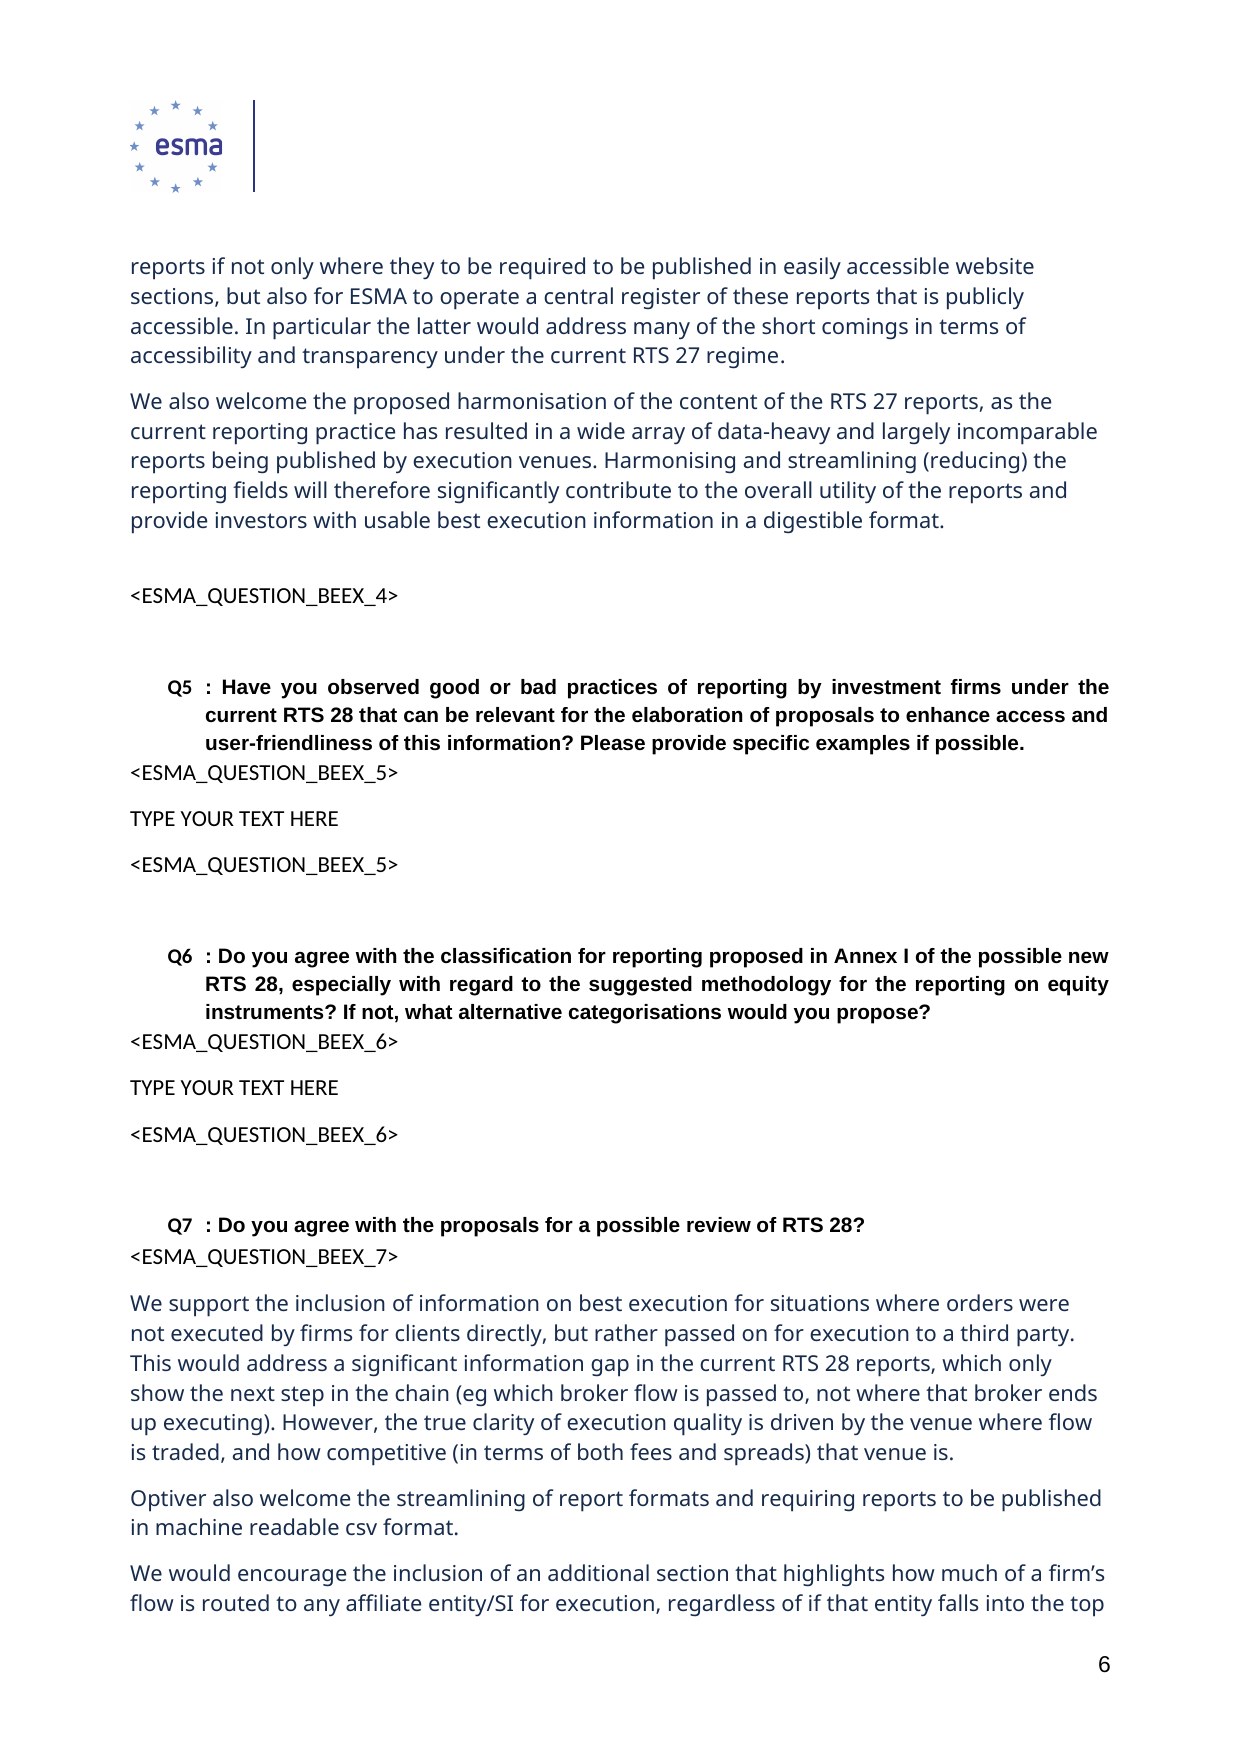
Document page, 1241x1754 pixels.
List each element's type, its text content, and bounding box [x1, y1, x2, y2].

text <ESMA_QUESTION_BEEX_6> [130, 1120, 1110, 1148]
text TYPE YOUR TEXT HERE [130, 804, 1110, 832]
text <ESMA_QUESTION_BEEX_4> [130, 581, 1110, 609]
list : Have you observed good or bad practices of reporting by investment firms under the current RTS 28 that can be relevant for the elaboration of proposals to enhance access and user-friendliness of this information? Please provide specific examples if possible. [167, 674, 1110, 754]
text <ESMA_QUESTION_BEEX_7> [130, 1242, 1110, 1270]
list : Do you agree with the classification for reporting proposed in Annex I of the possible new RTS 28, especially with regard to the suggested methodology for the reporting on equity instruments? If not, what alternative categorisations would you propose? [167, 943, 1110, 1024]
text <ESMA_QUESTION_BEEX_5> [130, 851, 1110, 878]
text We also welcome the proposed harmonisation of the content of the RTS 27 reports, as the current reporting practice has resulted in a wide array of data-heavy and largely incomparable reports being published by execution venues. Harmonising and streamlining (reducing) the reporting fields will therefore significantly contribute to the overall utility of the reports and provide investors with usable best execution information in a digestible format. [130, 386, 1110, 535]
picture [129, 100, 223, 193]
text We support the inclusion of information on best execution for situations where orders were not executed by firms for clients directly, but rather passed on for execution to a third party. This would address a significant information gap in the current RTS 28 reports, which only show the next step in the chain (eg which broker flow is passed to, not where that broker ends up executing). However, the true clarity of execution quality is driven by the venue where flow is traded, and how competitive (in terms of both fees and spreads) that venue is. [130, 1288, 1110, 1467]
text <ESMA_QUESTION_BEEX_6> [130, 1027, 1110, 1055]
text Optiver also welcome the streamlining of report formats and requiring reports to be published in machine readable csv format. [130, 1482, 1110, 1542]
text <ESMA_QUESTION_BEEX_5> [130, 758, 1110, 786]
text TYPE YOUR TEXT HERE [130, 1073, 1110, 1102]
list : Do you agree with the proposals for a possible review of RTS 28? [167, 1213, 1110, 1238]
